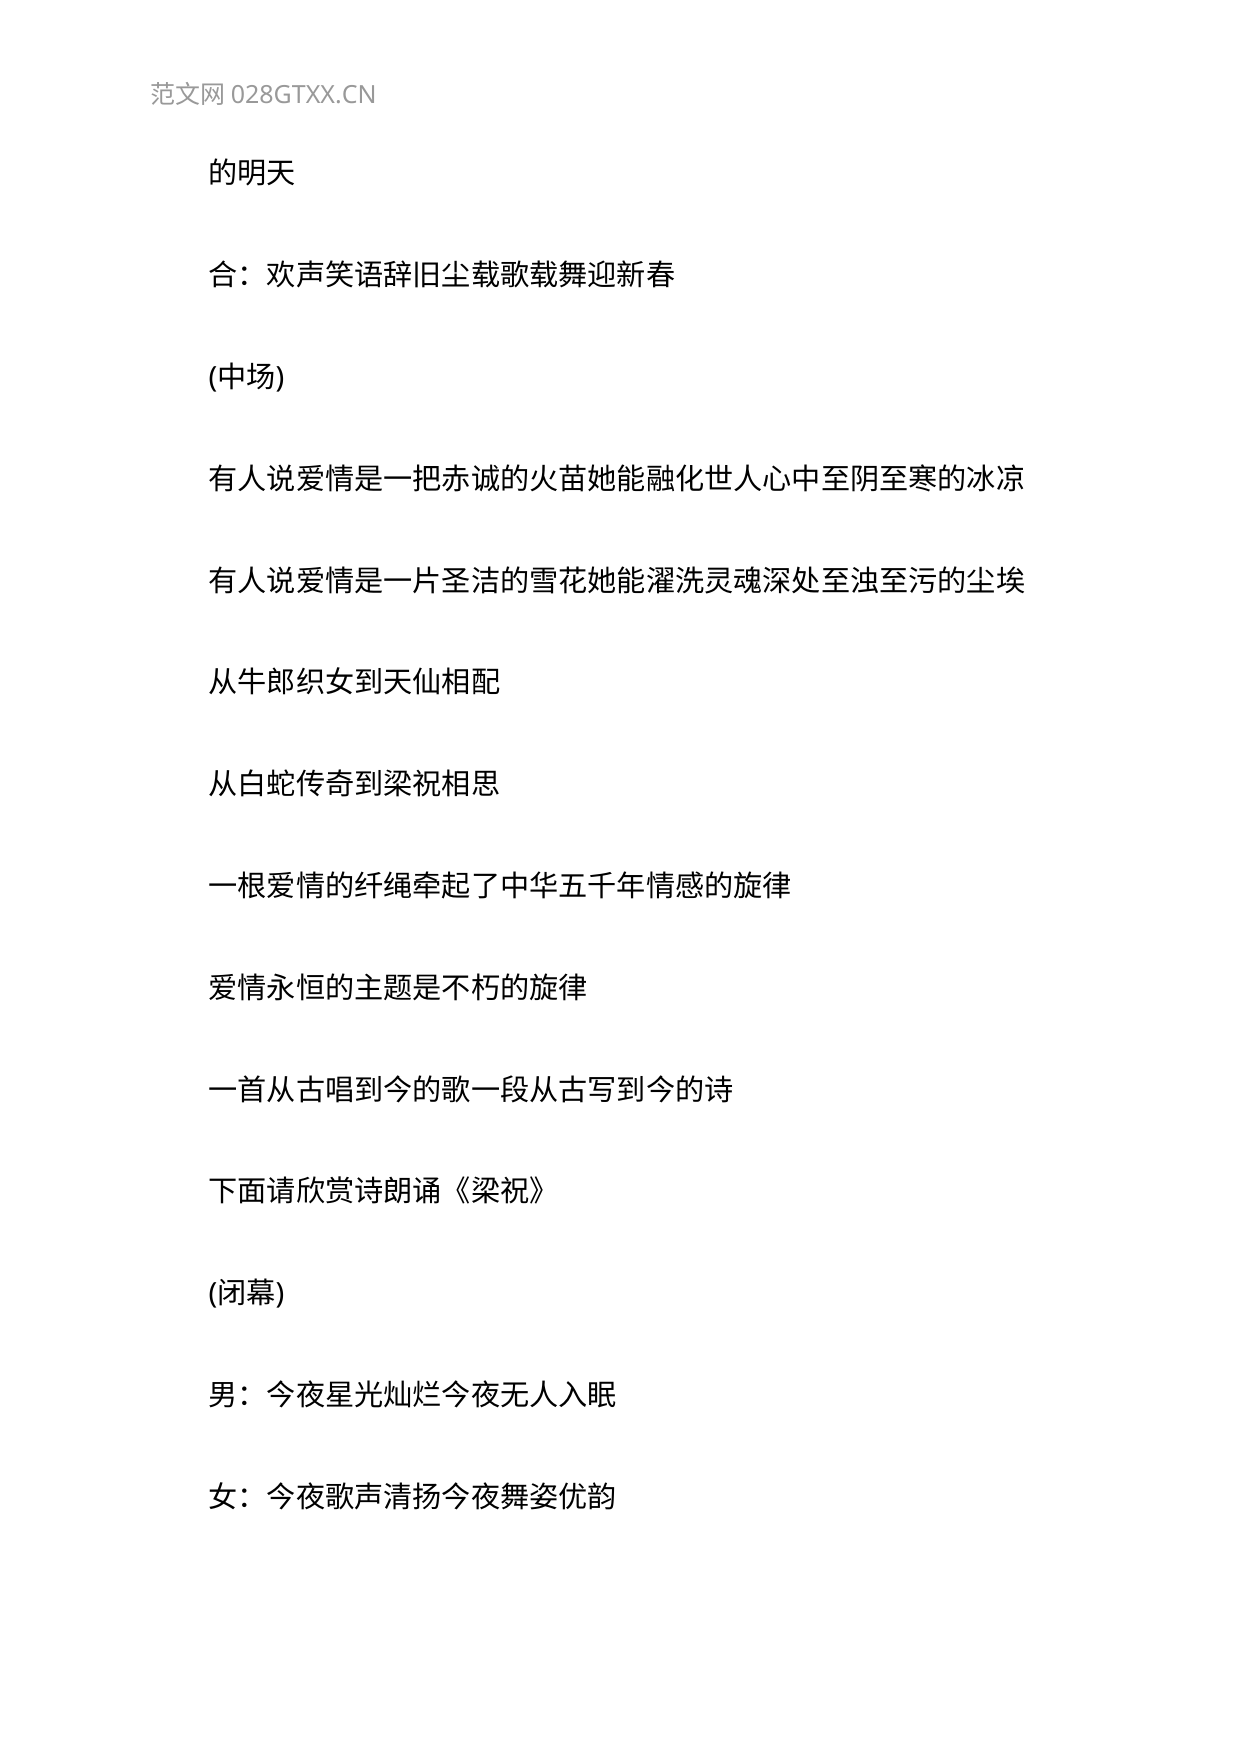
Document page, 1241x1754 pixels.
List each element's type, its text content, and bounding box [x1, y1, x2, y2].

text 合：欢声笑语辞旧尘载歌载舞迎新春 [150, 252, 1090, 294]
text 爱情永恒的主题是不朽的旋律 [150, 964, 1090, 1007]
text (中场) [150, 353, 1090, 396]
text 下面请欣赏诗朗诵《梁祝》 [150, 1168, 1090, 1210]
text 女：今夜歌声清扬今夜舞姿优韵 [150, 1473, 1090, 1516]
text 的明天 [150, 150, 1090, 192]
text 有人说爱情是一片圣洁的雪花她能濯洗灵魂深处至浊至污的尘埃 [150, 557, 1090, 599]
text 男：今夜星光灿烂今夜无人入眠 [150, 1372, 1090, 1414]
text 有人说爱情是一把赤诚的火苗她能融化世人心中至阴至寒的冰凉 [150, 456, 1090, 498]
text 一首从古唱到今的歌一段从古写到今的诗 [150, 1066, 1090, 1108]
text 从白蛇传奇到梁祝相思 [150, 761, 1090, 803]
text 一根爱情的纤绳牵起了中华五千年情感的旋律 [150, 863, 1090, 905]
text (闭幕) [150, 1270, 1090, 1312]
text 从牛郎织女到天仙相配 [150, 659, 1090, 701]
